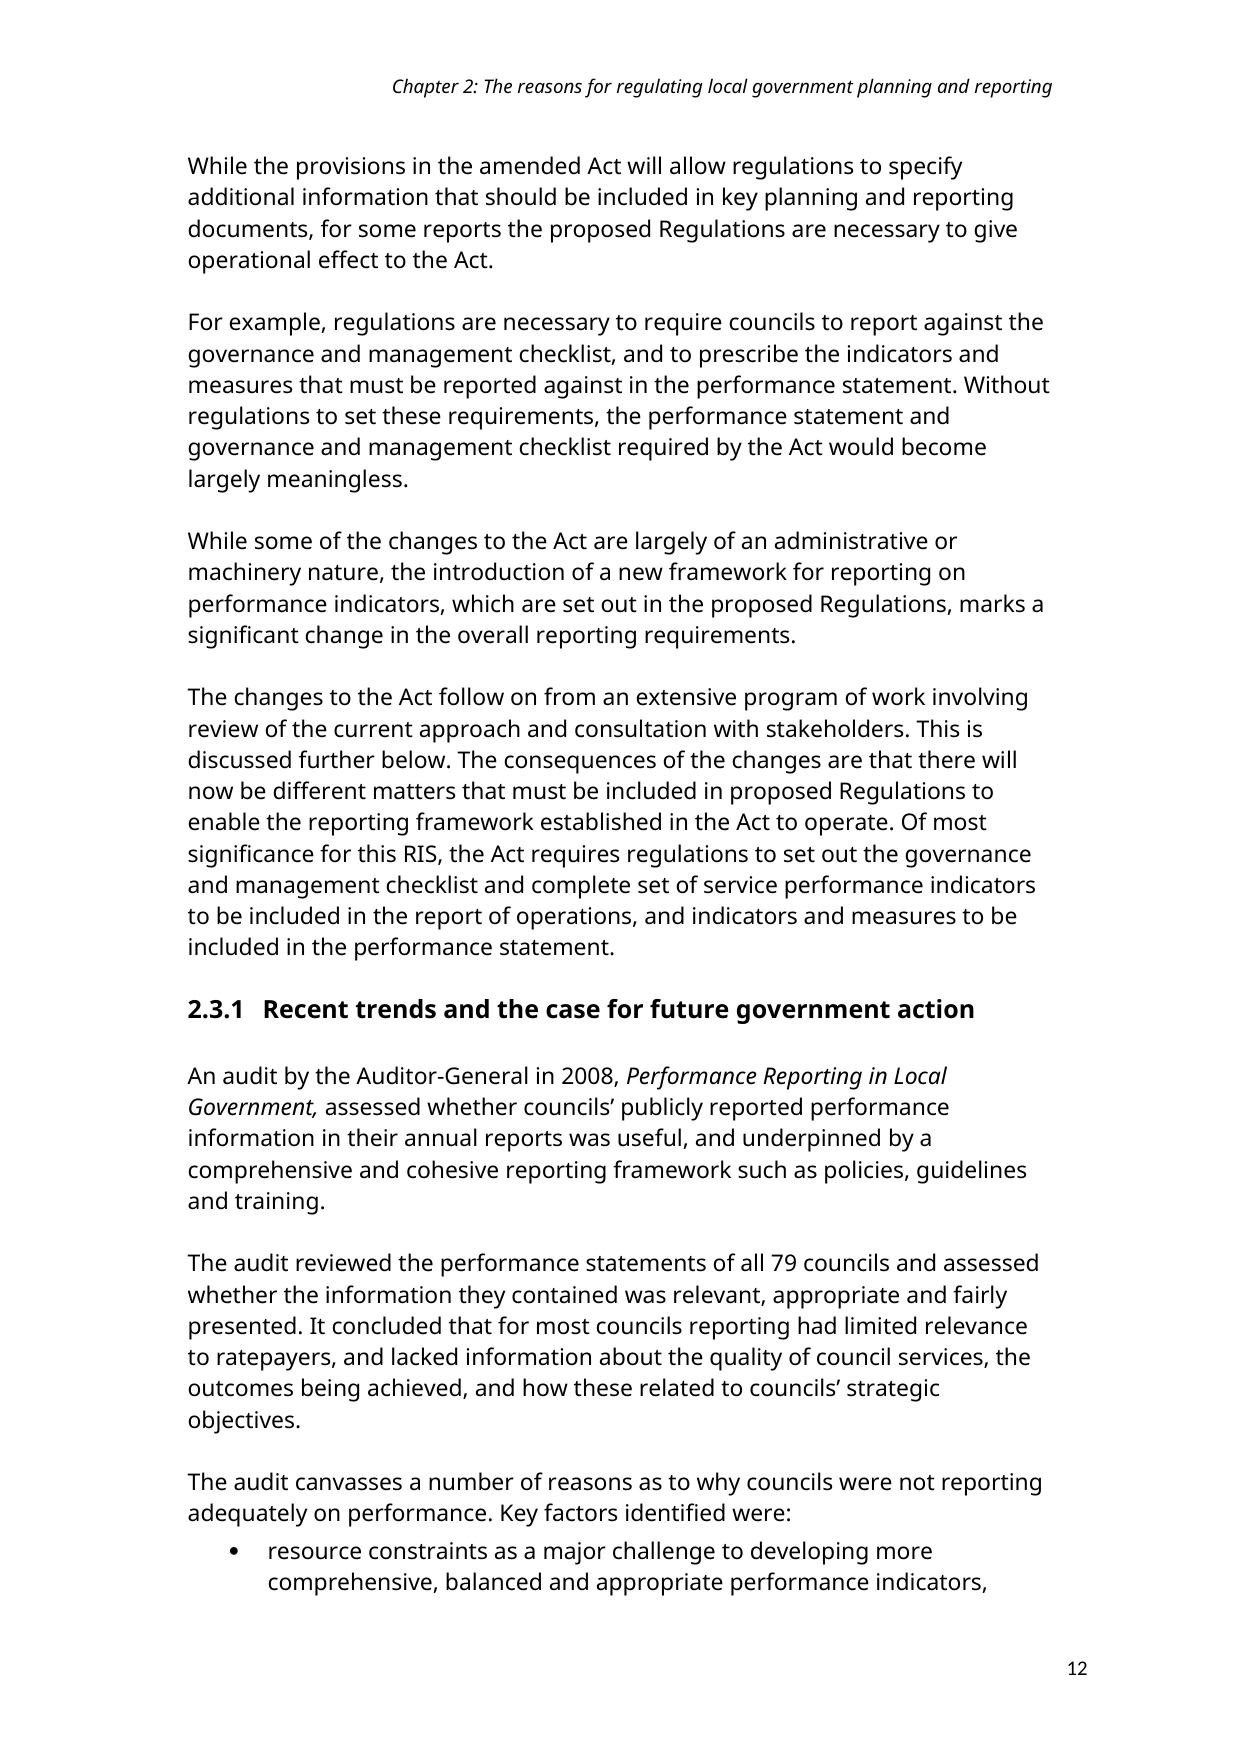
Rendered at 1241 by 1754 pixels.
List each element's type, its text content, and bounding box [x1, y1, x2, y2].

text For example, regulations are necessary to require councils to report against the governance and management checklist, and to prescribe the indicators and measures that must be reported against in the performance statement. Without regulations to set these requirements, the performance statement and governance and management checklist required by the Act would become largely meaningless. [187, 306, 1053, 494]
text The changes to the Act follow on from an extensive program of work involving review of the current approach and consultation with stakeholders. This is discussed further below. The consequences of the changes are that there will now be different matters that must be included in proposed Regulations to enable the reporting framework established in the Act to operate. Of most significance for this RIS, the Act requires regulations to set out the governance and management checklist and complete set of service performance indicators to be included in the report of operations, and indicators and measures to be included in the performance statement. [187, 681, 1053, 962]
text While some of the changes to the Act are largely of an administrative or machinery nature, the introduction of a new framework for reporting on performance indicators, which are set out in the proposed Regulations, marks a significant change in the overall reporting requirements. [187, 525, 1053, 650]
subtitle Recent trends and the case for future government action [187, 992, 1053, 1026]
text While the provisions in the amended Act will allow regulations to specify additional information that should be included in key planning and reporting documents, for some reports the proposed Regulations are necessary to give operational effect to the Act. [187, 150, 1053, 275]
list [230, 1535, 1053, 1597]
text An audit by the Auditor-General in 2008, Performance Reporting in Local Government, assessed whether councils’ publicly reported performance information in their annual reports was useful, and underpinned by a comprehensive and cohesive reporting framework such as policies, guidelines and training. [187, 1060, 1053, 1216]
text The audit canvasses a number of reasons as to why councils were not reporting adequately on performance. Key factors identified were: [187, 1466, 1053, 1528]
text The audit reviewed the performance statements of all 79 councils and assessed whether the information they contained was relevant, appropriate and fairly presented. It concluded that for most councils reporting had limited relevance to ratepayers, and lacked information about the quality of council services, the outcomes being achieved, and how these related to councils’ strategic objectives. [187, 1247, 1053, 1435]
